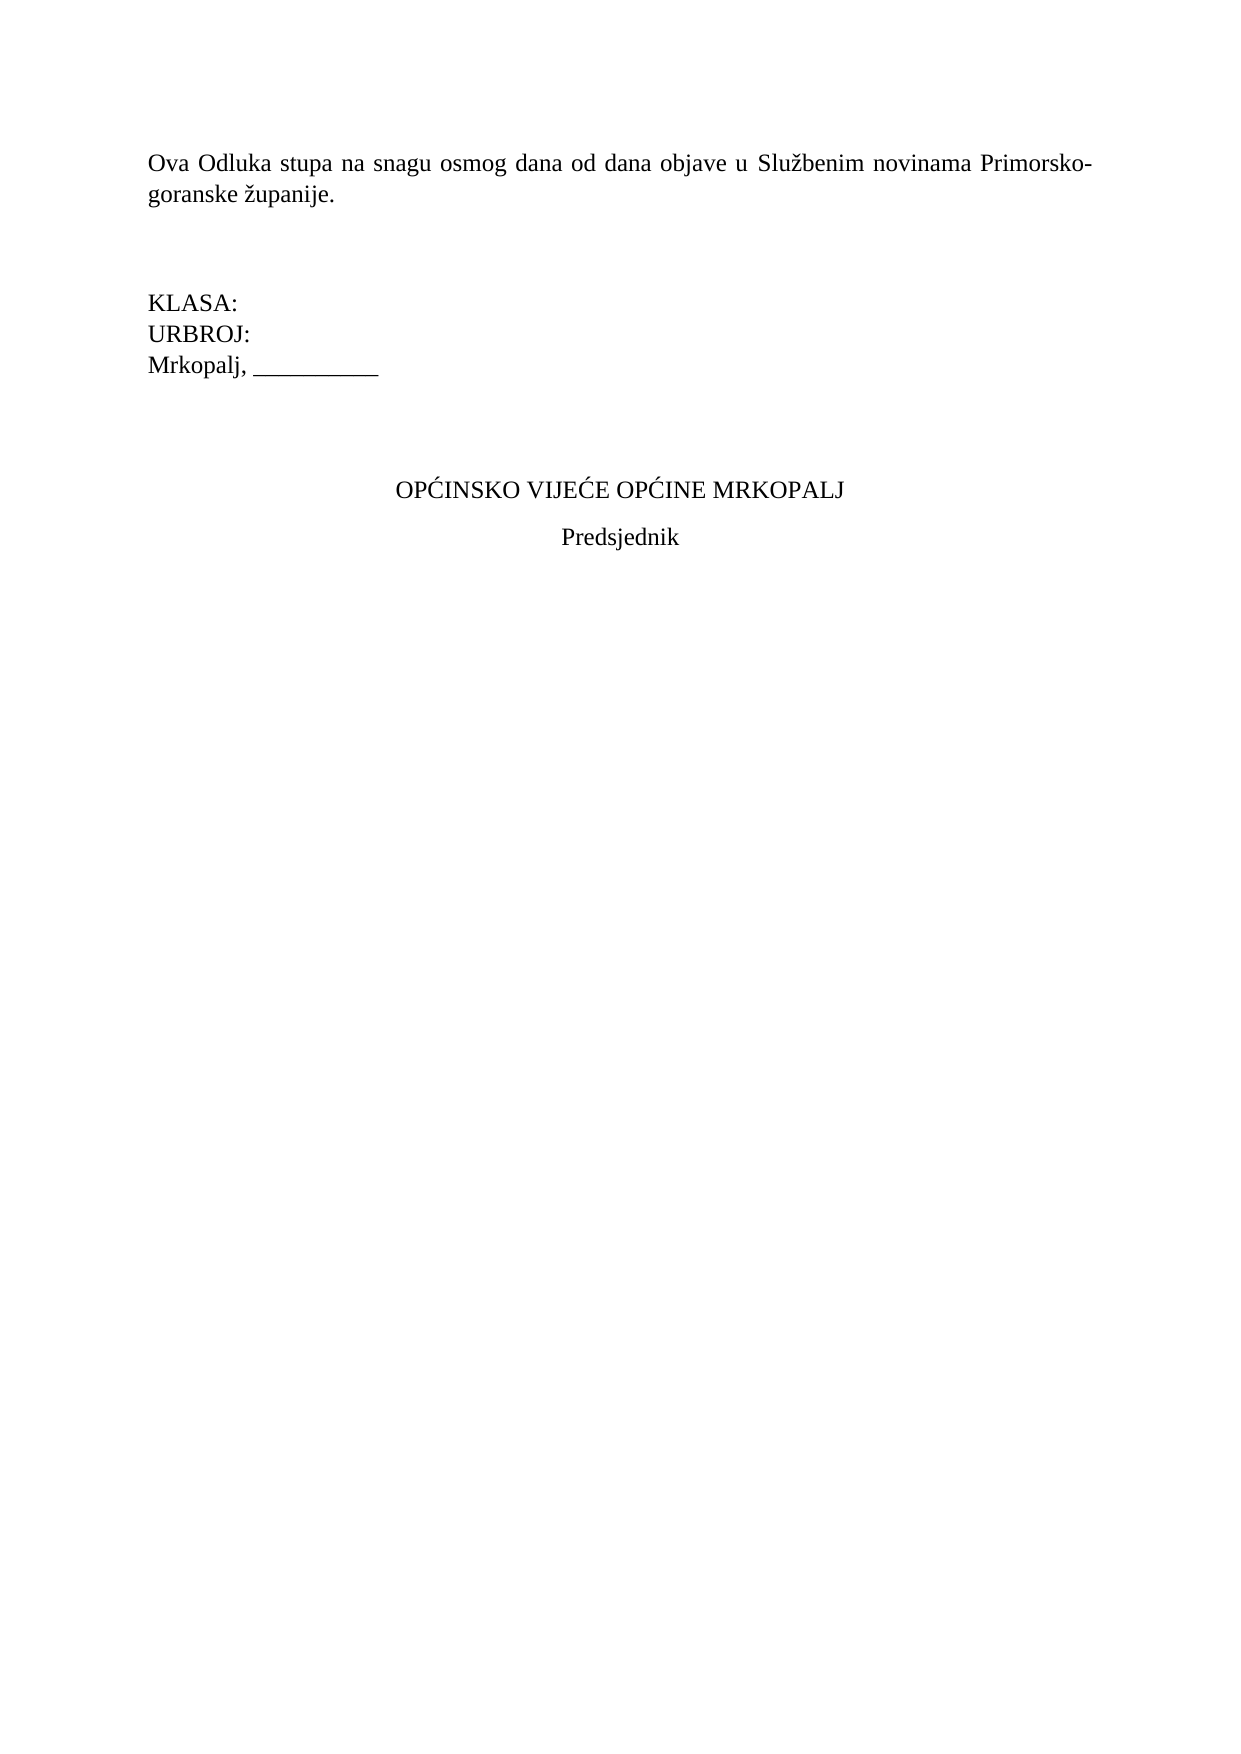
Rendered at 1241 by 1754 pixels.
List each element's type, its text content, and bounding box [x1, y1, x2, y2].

text Predsjednik [148, 522, 1093, 551]
text KLASA: [148, 288, 1093, 317]
text Ova Odluka stupa na snagu osmog dana od dana objave u Službenim novinama Primorsko-goranske županije. [148, 148, 1093, 207]
text OPĆINSKO VIJEĆE OPĆINE MRKOPALJ [148, 475, 1093, 503]
text Mrkopalj, __________ [148, 351, 1093, 379]
text URBROJ: [148, 319, 1093, 348]
